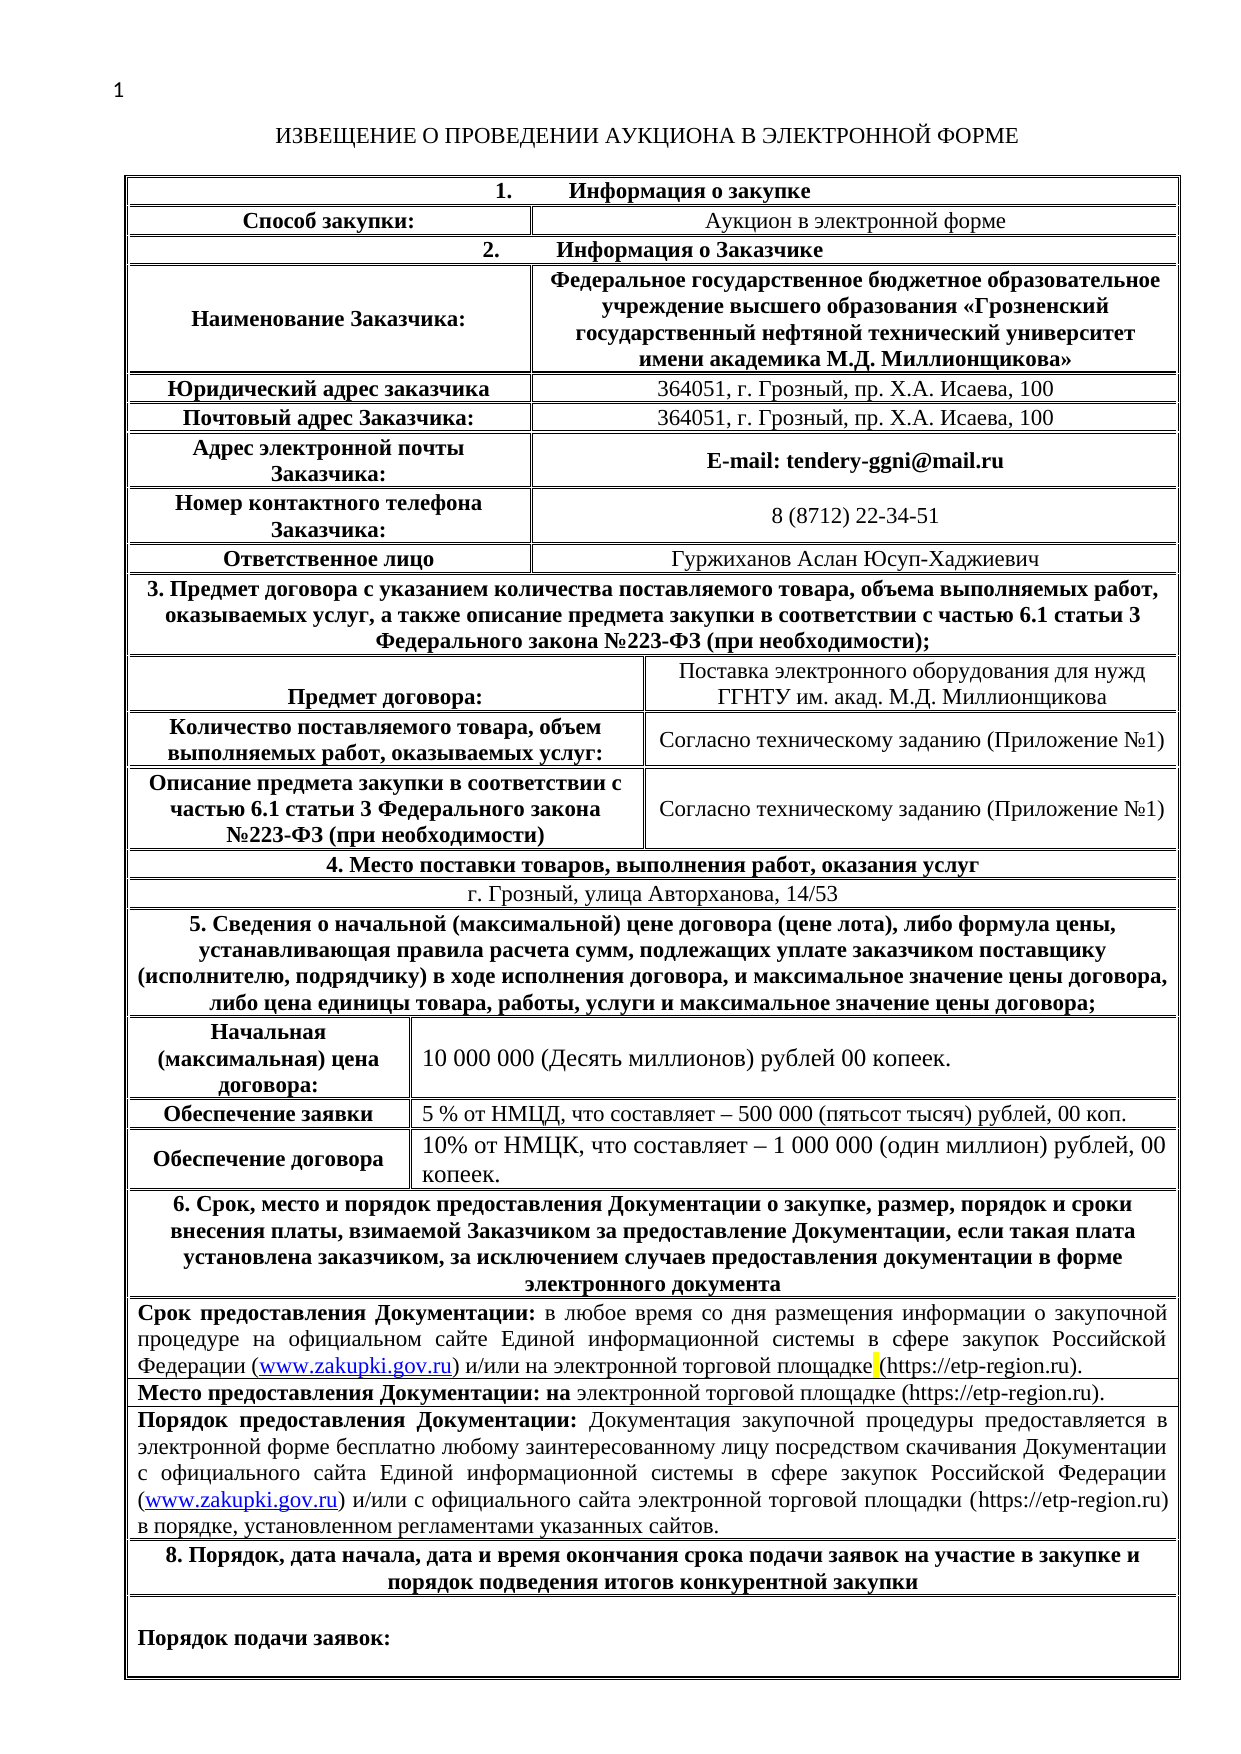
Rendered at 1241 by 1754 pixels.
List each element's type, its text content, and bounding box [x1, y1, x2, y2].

table_cell Адрес электронной почты Заказчика: [126, 430, 531, 486]
table_cell Обеспечение заявки [126, 1097, 411, 1127]
table_cell Количество поставляемого товара, объем выполняемых работ, оказываемых услуг: [128, 710, 643, 765]
table_cell Аукцион в электронной форме [531, 204, 1180, 233]
table_cell 10 000 000 (Десять миллионов) рублей 00 копеек. [411, 1015, 1180, 1097]
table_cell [126, 1594, 1180, 1676]
table_cell Способ закупки: [126, 204, 531, 233]
table_cell Почтовый адрес Заказчика: [126, 401, 531, 430]
table_cell 8. Порядок, дата начала, дата и время окончания срока подачи заявок на участие в закупке и порядок подведения итогов конкурентной закупки [126, 1538, 1180, 1594]
table_cell Описание предмета закупки в соответствии с частью 6.1 статьи 3 Федерального закона №223-ФЗ (при необходимости) [126, 765, 645, 848]
table_cell 3. Предмет договора с указанием количества поставляемого товара, объема выполняемых работ, оказываемых услуг, а также описание предмета закупки в соответствии с частью 6.1 статьи 3 Федерального закона №223-ФЗ (при необходимости); [128, 572, 1178, 654]
table_cell 8 (8712) 22-34-51 [531, 486, 1180, 542]
table_cell Предмет договора: [128, 654, 643, 709]
table_cell Начальная (максимальная) цена договора: [126, 1015, 411, 1097]
table_cell г. Грозный, улица Авторханова, 14/53 [126, 877, 1180, 907]
table_cell 10% от НМЦК, что составляет – 1 000 000 (один миллион) рублей, 00 копеек. [412, 1127, 1178, 1187]
table_cell Наименование Заказчика: [126, 263, 531, 371]
table_cell Гуржиханов Аслан Юсуп-Хаджиевич [531, 542, 1180, 572]
table_cell Срок предоставления Документации: в любое время со дня размещения информации о закупочной процедуре на официальном сайте Единой информационной системы в сфере закупок Российской Федерации (www.zakupki.gov.ru) и/или на электронной торговой площадке (https://etp-region.ru). [126, 1296, 1180, 1378]
table_cell Место предоставления Документации: на электронной торговой площадке (https://etp-region.ru). [128, 1379, 1178, 1406]
table_header Информация о закупке [128, 178, 1178, 204]
table_cell 4. Место поставки товаров, выполнения работ, оказания услуг [128, 848, 1178, 877]
table_cell Ответственное лицо [126, 542, 531, 572]
table_cell Согласно техническому заданию (Приложение №1) [645, 765, 1180, 848]
table_cell 6. Срок, место и порядок предоставления Документации о закупке, размер, порядок и сроки внесения платы, взимаемой Заказчиком за предоставление Документации, если такая плата установлена заказчиком, за исключением случаев предоставления документации в форме электронного документа [128, 1188, 1178, 1296]
table_cell 364051, г. Грозный, пр. Х.А. Исаева, 100 [533, 371, 1178, 401]
table_cell 5 % от НМЦД, что составляет – 500 000 (пятьсот тысяч) рублей, 00 коп. [411, 1097, 1180, 1127]
table_cell 364051, г. Грозный, пр. Х.А. Исаева, 100 [531, 401, 1180, 430]
table_cell Поставка электронного оборудования для нужд ГГНТУ им. акад. М.Д. Миллионщикова [646, 654, 1178, 709]
table_cell Юридический адрес заказчика [128, 371, 530, 401]
table_cell E-mail: tendery-ggni@mail.ru [531, 430, 1180, 486]
table_cell Обеспечение договора [128, 1127, 409, 1187]
table_cell Информация о Заказчике [128, 234, 1178, 263]
table_cell 5. Сведения о начальной (максимальной) цене договора (цене лота), либо формула цены, устанавливающая правила расчета сумм, подлежащих уплате заказчиком поставщику (исполнителю, подрядчику) в ходе исполнения договора, и максимальное значение цены договора, либо цена единицы товара, работы, услуги и максимальное значение цены договора; [128, 907, 1178, 1015]
text ИЗВЕЩЕНИЕ О ПРОВЕДЕНИИ АУКЦИОНА В ЭЛЕКТРОННОЙ ФОРМЕ [112, 122, 1182, 148]
table_cell Согласно техническому заданию (Приложение №1) [646, 710, 1178, 765]
table_cell Федеральное государственное бюджетное образовательное учреждение высшего образования «Грозненский государственный нефтяной технический университет имени академика М.Д. Миллионщикова» [531, 263, 1180, 371]
table_cell Номер контактного телефона Заказчика: [126, 486, 531, 542]
table_cell Порядок предоставления Документации: Документация закупочной процедуры предоставляется в электронной форме бесплатно любому заинтересованному лицу посредством скачивания Документации с официального сайта Единой информационной системы в сфере закупок Российской Федерации (www.zakupki.gov.ru) и/или с официального сайта электронной торговой площадки (https://etp-region.ru) в порядке, установленном регламентами указанных сайтов. [128, 1407, 1178, 1538]
